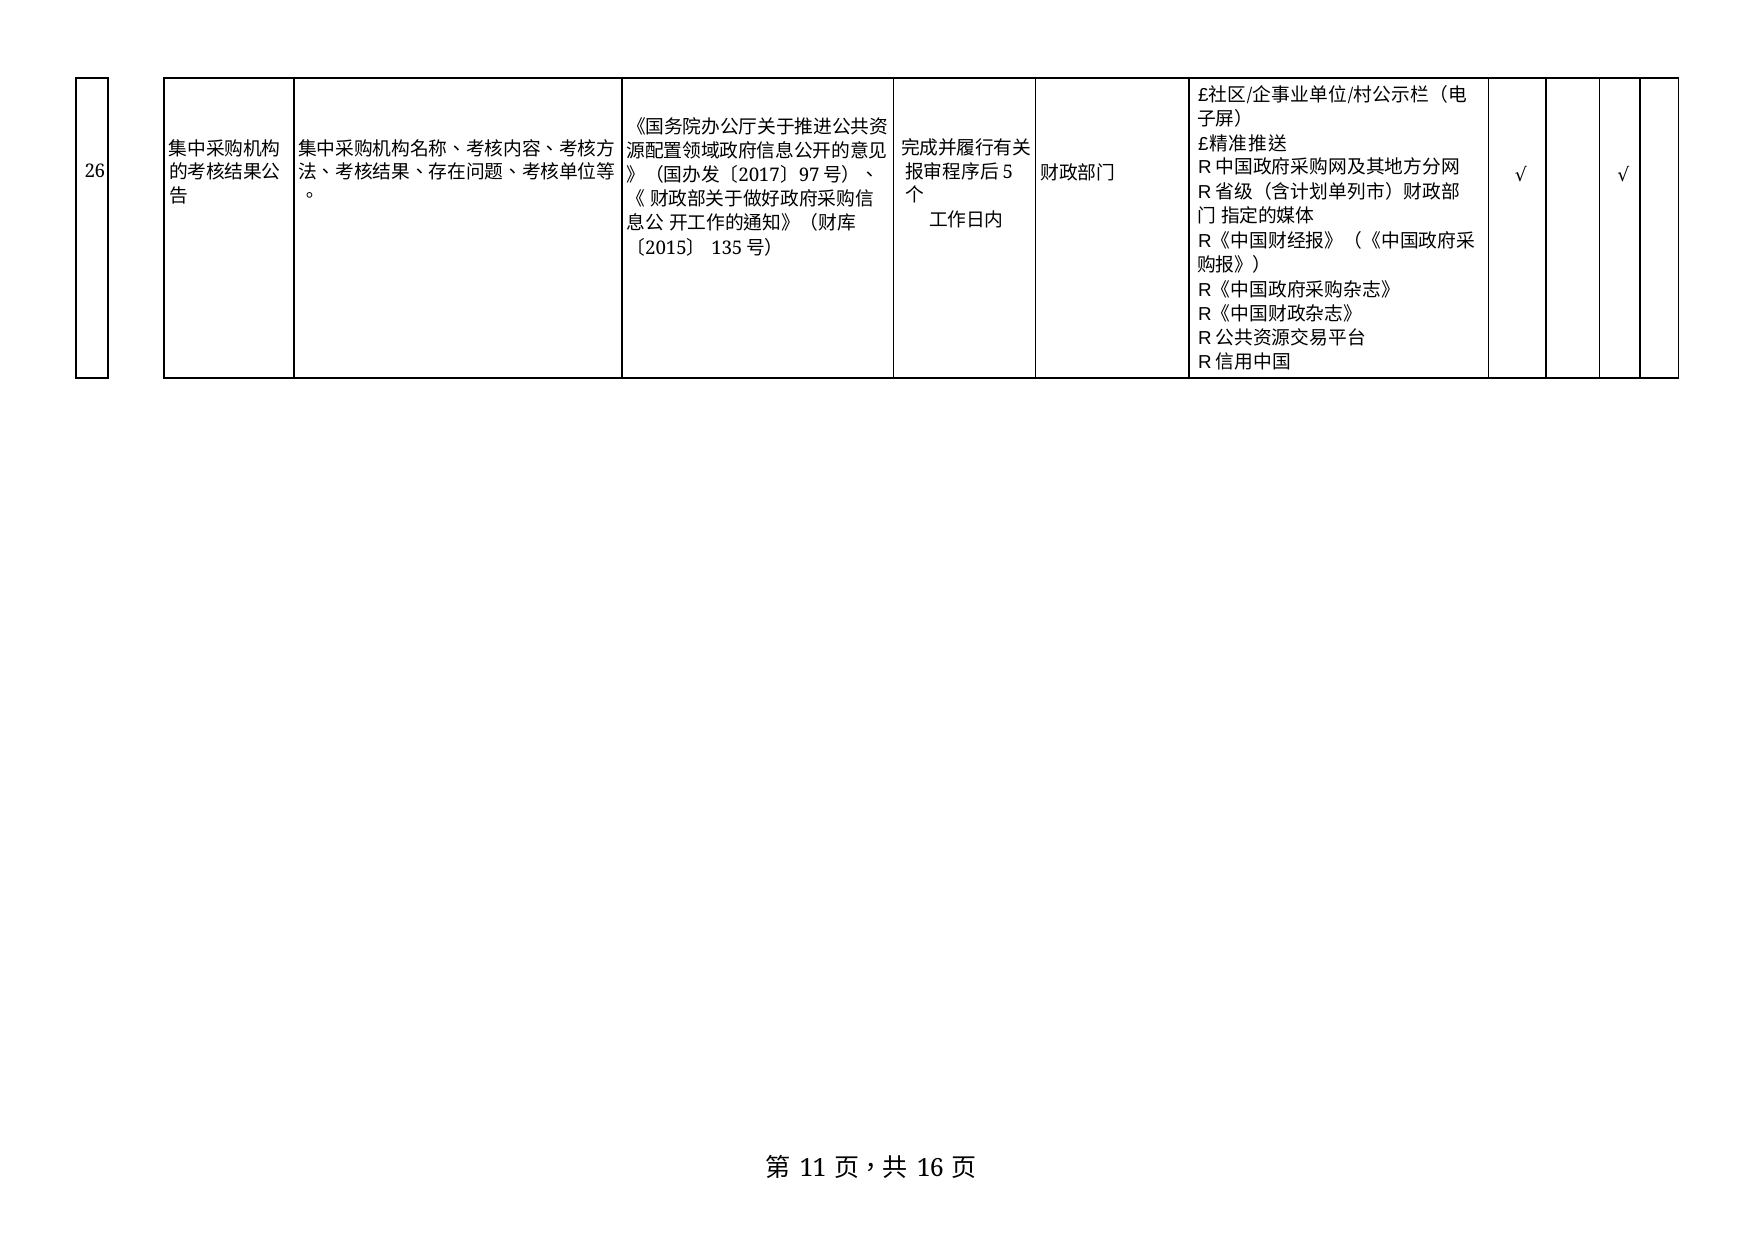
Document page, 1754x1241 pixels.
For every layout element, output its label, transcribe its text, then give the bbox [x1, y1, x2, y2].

table_cell [1547, 79, 1599, 377]
table_cell 财政部门 [1036, 79, 1188, 377]
table_cell 完成并履行有关 报审程序后5个 工作日内 [894, 79, 1035, 377]
table_cell 集中采购机构名称、考核内容、考核方 法、考核结果、存在问题、考核单位等 。 [295, 79, 621, 377]
table_cell £社区/企事业单位/村公示栏（电 子屏） £精准推送 R中国政府采购网及其地方分网 R省级（含计划单列市）财政部门 指定的媒体 R《中国财经报》（《中国政府采 购报》） R《中国政府采购杂志》 R《中国财政杂志》 R公共资源交易平台 R信用中国 [1190, 79, 1488, 377]
table_cell [1641, 79, 1678, 377]
table_cell √ [1489, 79, 1545, 377]
table_cell 集中采购机构 的考核结果公 告 [165, 79, 293, 377]
table_cell 26 [77, 79, 107, 377]
table_cell 《国务院办公厅关于推进公共资 源配置领域政府信息公开的意见 》（国办发〔2017〕97号）、《 财政部关于做好政府采购信息公 开工作的通知》（财库〔2015〕 135号） [623, 79, 893, 377]
table_cell √ [1600, 79, 1639, 377]
